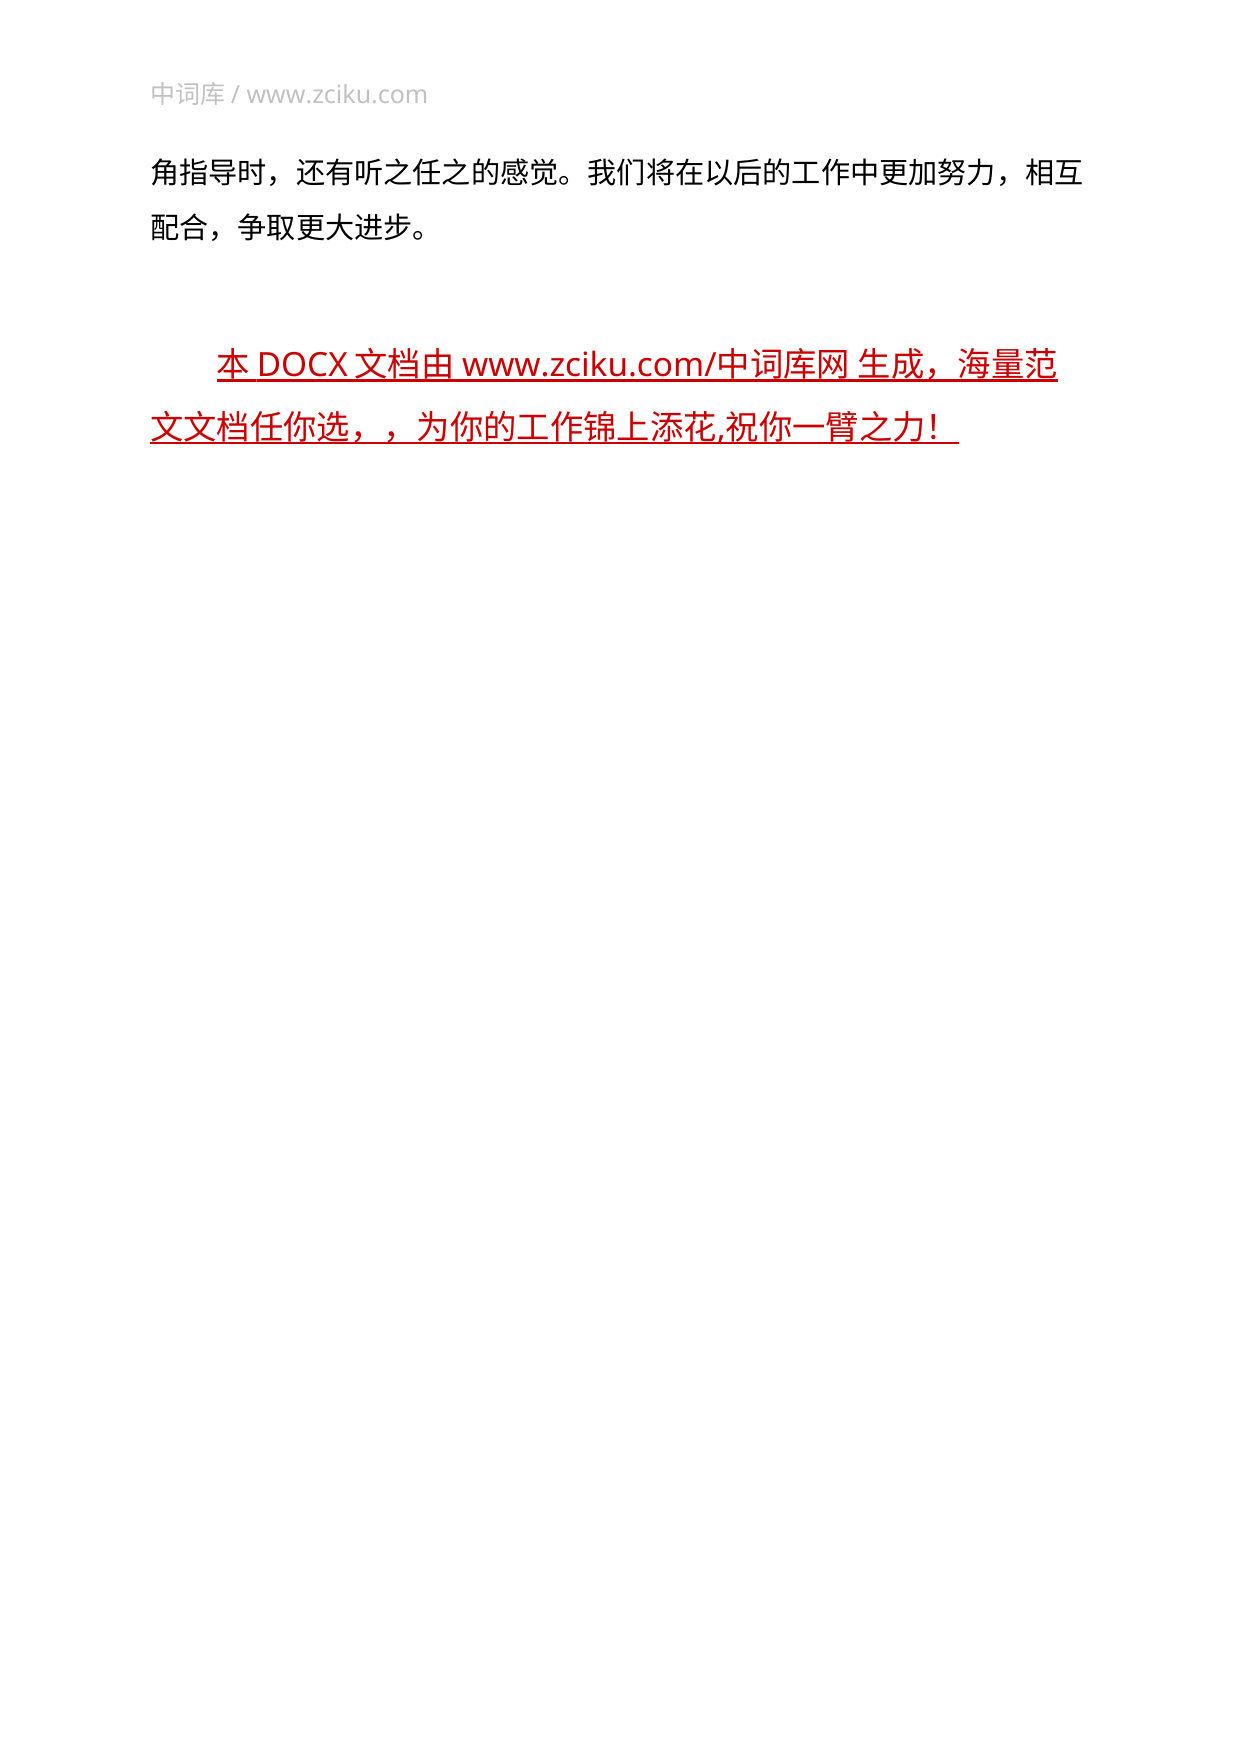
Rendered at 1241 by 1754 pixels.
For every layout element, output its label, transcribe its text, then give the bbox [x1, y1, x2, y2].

text 本DOCX文档由 www.zciku.com/中词库网 生成，海量范文文档任你选，，为你的工作锦上添花,祝你一臂之力！ [150, 338, 1090, 449]
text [150, 150, 1090, 247]
